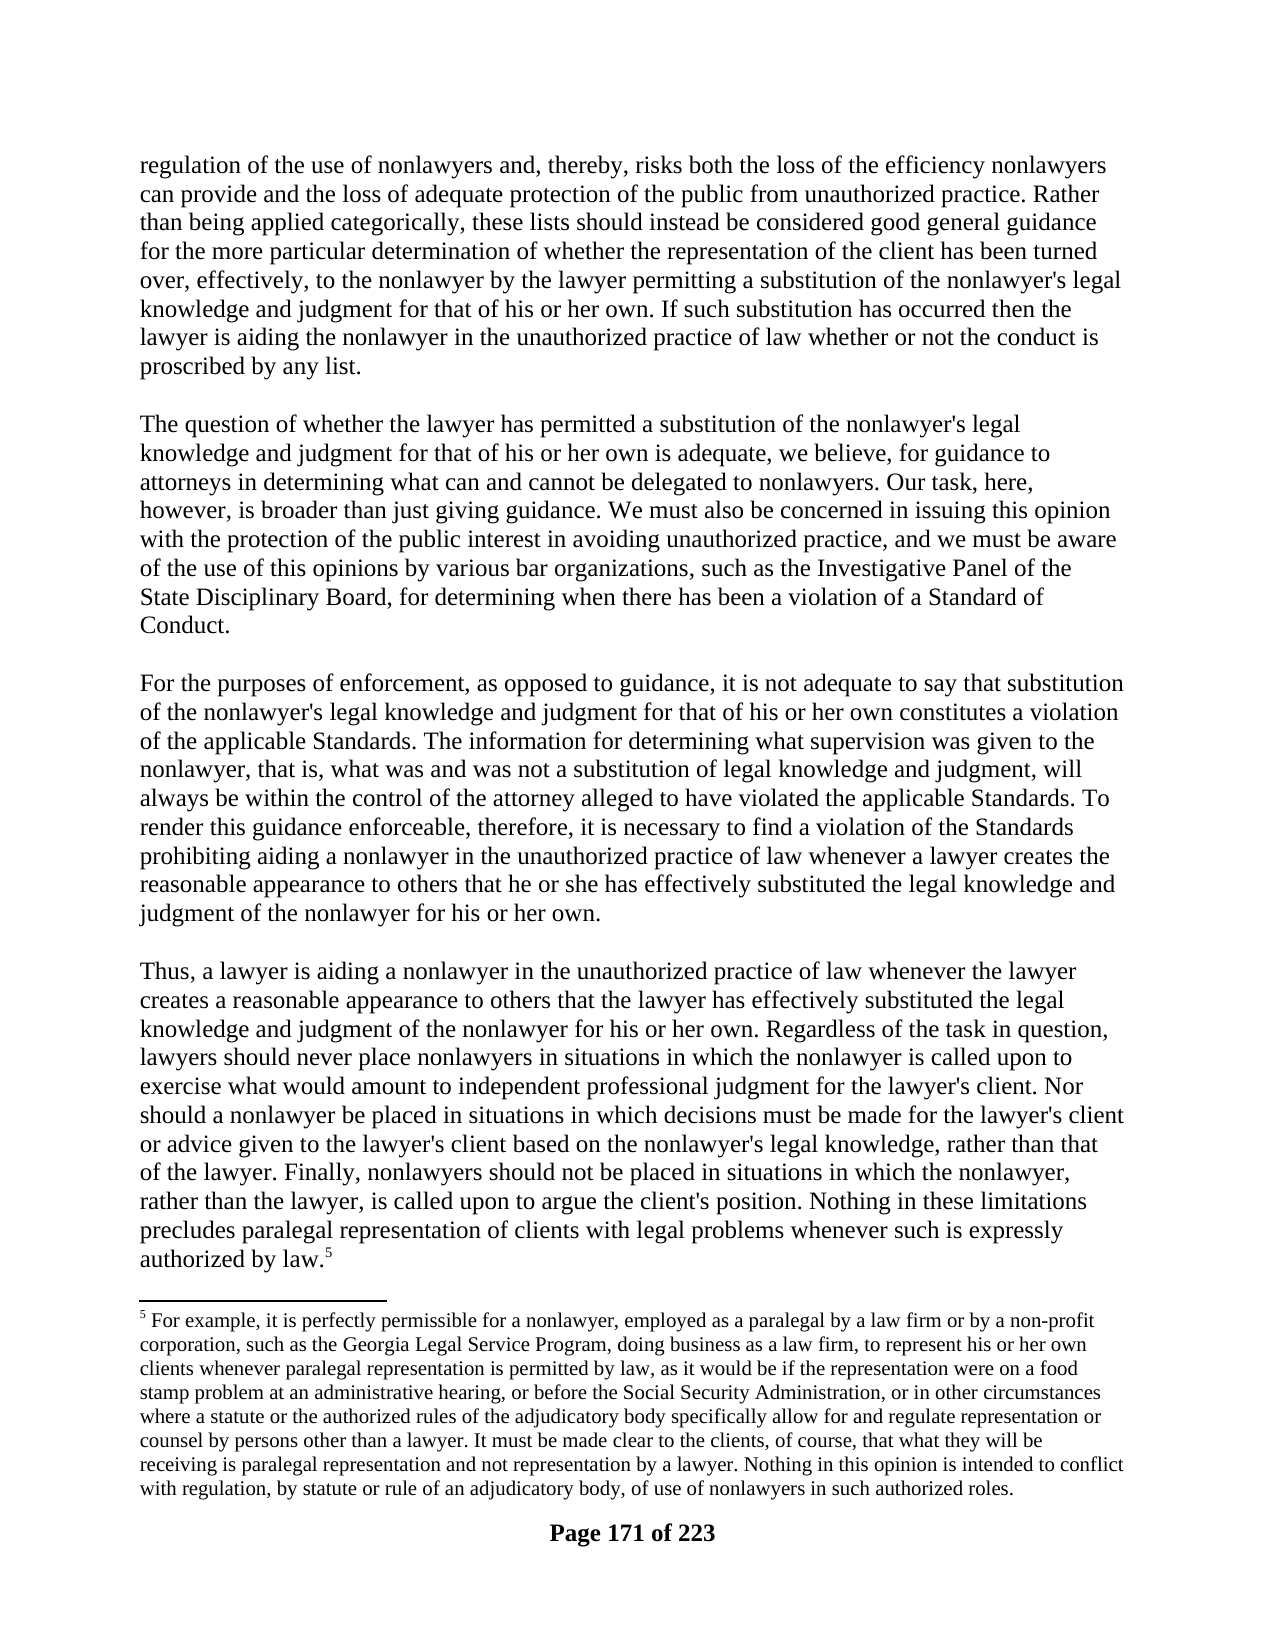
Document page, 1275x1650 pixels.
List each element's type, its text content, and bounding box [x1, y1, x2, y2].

text The question of whether the lawyer has permitted a substitution of the nonlawyer's legal knowledge and judgment for that of his or her own is adequate, we believe, for guidance to attorneys in determining what can and cannot be delegated to nonlawyers. Our task, here, however, is broader than just giving guidance. We must also be concerned in issuing this opinion with the protection of the public interest in avoiding unauthorized practice, and we must be aware of the use of this opinions by various bar organizations, such as the Investigative Panel of the State Disciplinary Board, for determining when there has been a violation of a Standard of Conduct. [139, 409, 1125, 639]
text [139, 150, 1125, 380]
text For the purposes of enforcement, as opposed to guidance, it is not adequate to say that substitution of the nonlawyer's legal knowledge and judgment for that of his or her own constitutes a violation of the applicable Standards. The information for determining what supervision was given to the nonlawyer, that is, what was and was not a substitution of legal knowledge and judgment, will always be within the control of the attorney alleged to have violated the applicable Standards. To render this guidance enforceable, therefore, it is necessary to find a violation of the Standards prohibiting aiding a nonlawyer in the unauthorized practice of law whenever a lawyer creates the reasonable appearance to others that he or she has effectively substituted the legal knowledge and judgment of the nonlawyer for his or her own. [139, 668, 1125, 927]
text Thus, a lawyer is aiding a nonlawyer in the unauthorized practice of law whenever the lawyer creates a reasonable appearance to others that the lawyer has effectively substituted the legal knowledge and judgment of the nonlawyer for his or her own. Regardless of the task in question, lawyers should never place nonlawyers in situations in which the nonlawyer is called upon to exercise what would amount to independent professional judgment for the lawyer's client. Nor should a nonlawyer be placed in situations in which decisions must be made for the lawyer's client or advice given to the lawyer's client based on the nonlawyer's legal knowledge, rather than that of the lawyer. Finally, nonlawyers should not be placed in situations in which the nonlawyer, rather than the lawyer, is called upon to argue the client's position. Nothing in these limitations precludes paralegal representation of clients with legal problems whenever such is expressly authorized by law. [139, 956, 1125, 1272]
